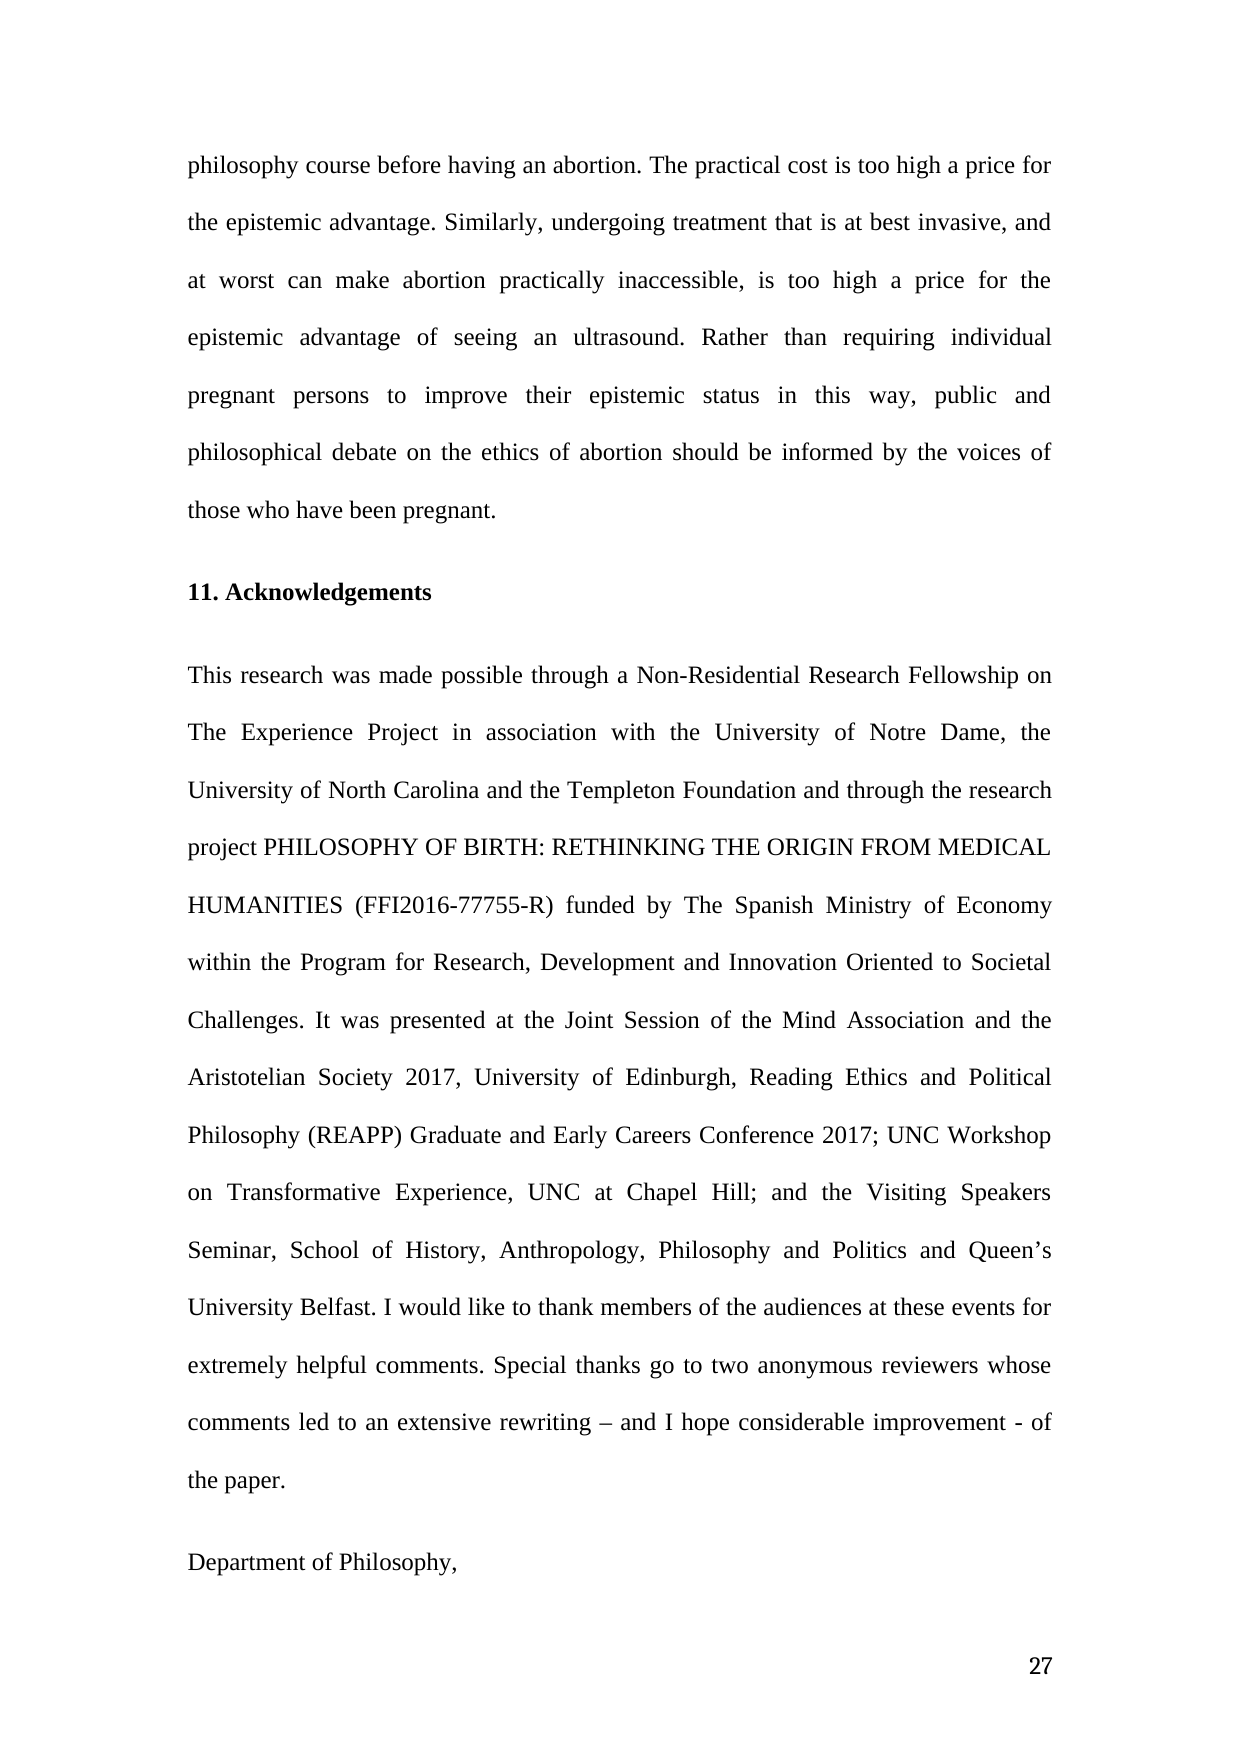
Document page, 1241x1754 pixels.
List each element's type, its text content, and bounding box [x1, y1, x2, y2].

text Department of Philosophy, [187, 1547, 1053, 1576]
text 11. Acknowledgements [187, 577, 1053, 606]
text This research was made possible through a Non-Residential Research Fellowship on The Experience Project in association with the University of Notre Dame, the University of North Carolina and the Templeton Foundation and through the research project PHILOSOPHY OF BIRTH: RETHINKING THE ORIGIN FROM MEDICAL HUMANITIES (FFI2016-77755-R) funded by The Spanish Ministry of Economy within the Program for Research, Development and Innovation Oriented to Societal Challenges. It was presented at the Joint Session of the Mind Association and the Aristotelian Society 2017, University of Edinburgh, Reading Ethics and Political Philosophy (REAPP) Graduate and Early Careers Conference 2017; UNC Workshop on Transformative Experience, UNC at Chapel Hill; and the Visiting Speakers Seminar, School of History, Anthropology, Philosophy and Politics and Queen’s University Belfast. I would like to thank members of the audiences at these events for extremely helpful comments. Special thanks go to two anonymous reviewers whose comments led to an extensive rewriting – and I hope considerable improvement - of the paper. [187, 660, 1053, 1494]
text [187, 150, 1053, 524]
